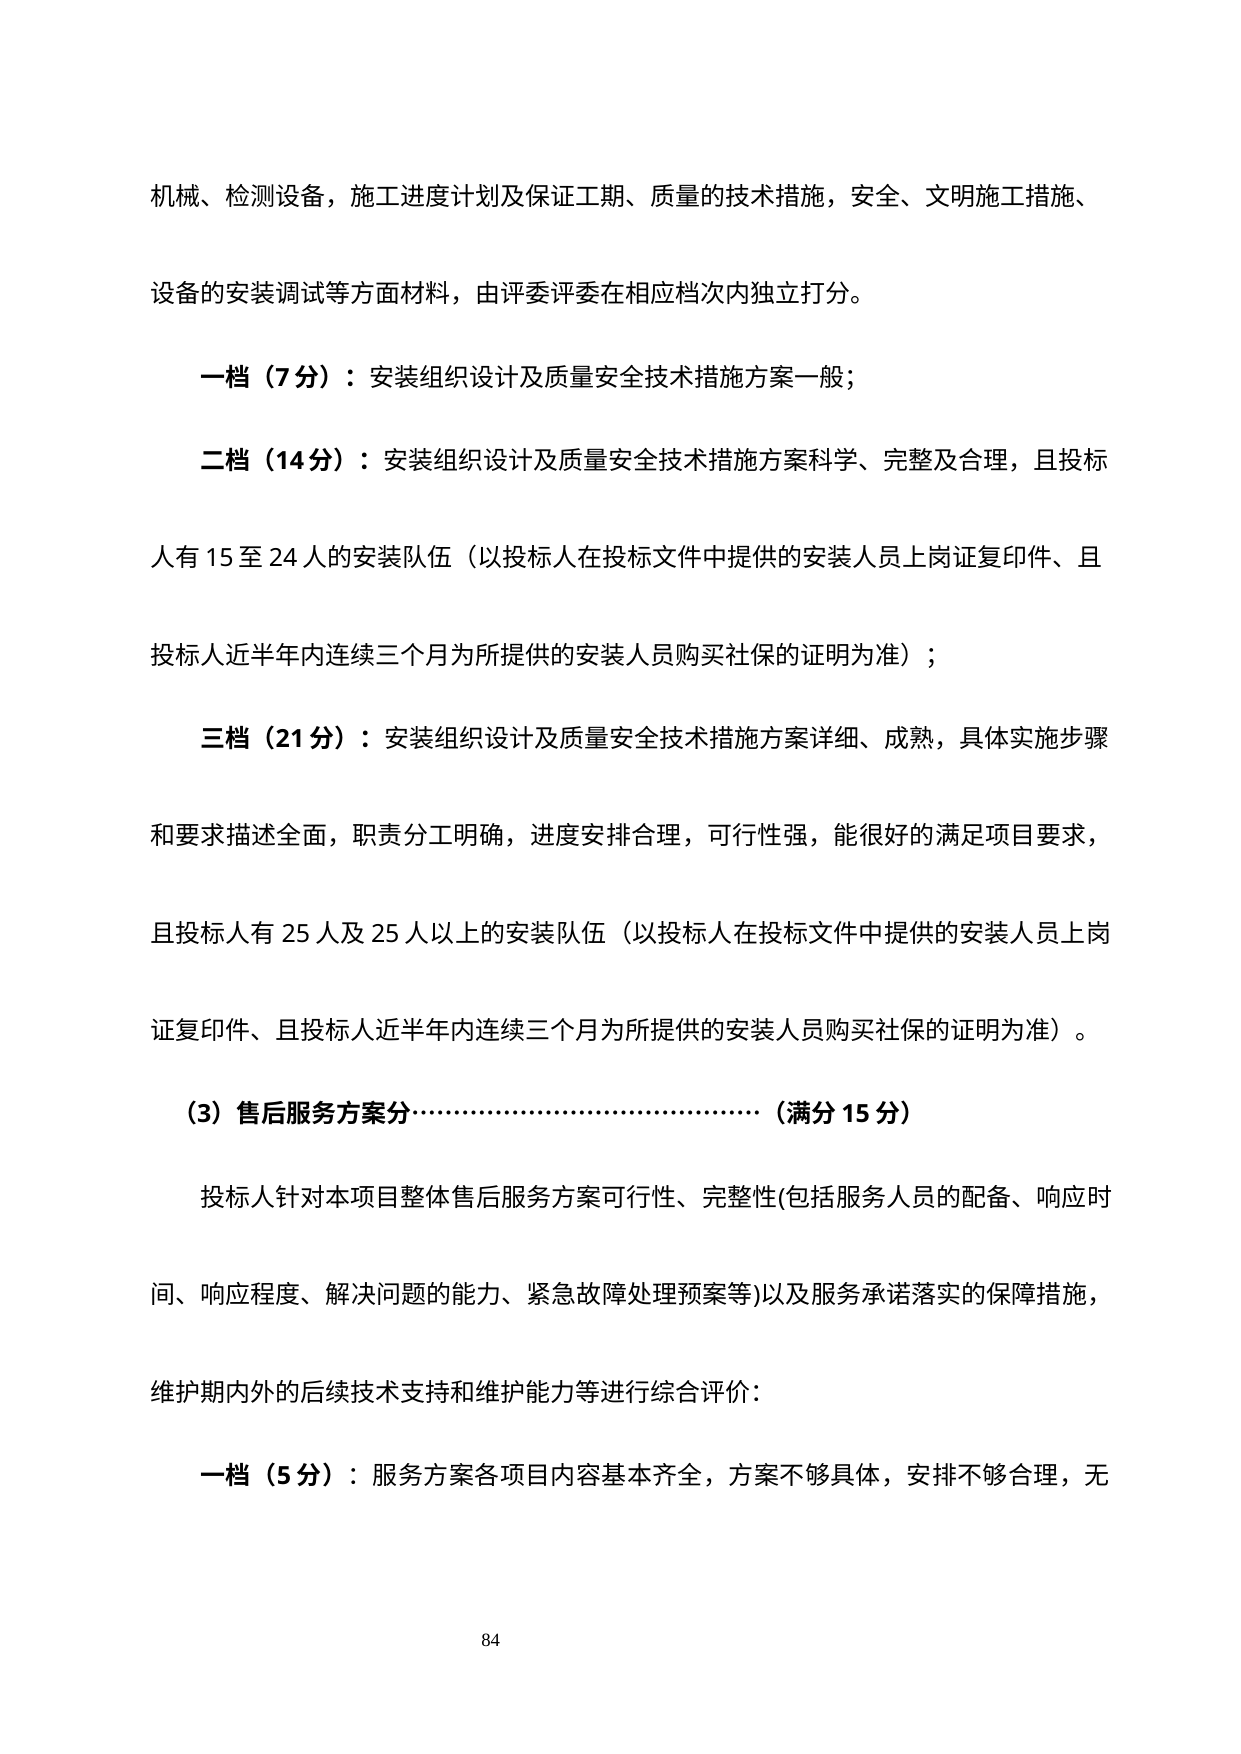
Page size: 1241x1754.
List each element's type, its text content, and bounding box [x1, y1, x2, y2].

list （3）售后服务方案分……………………………………（满分15分） [172, 1079, 1112, 1144]
text 二档（14分）：安装组织设计及质量安全技术措施方案科学、完整及合理，且投标人有15至24人的安装队伍（以投标人在投标文件中提供的安装人员上岗证复印件、且投标人近半年内连续三个月为所提供的安装人员购买社保的证明为准）； [150, 426, 1112, 686]
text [150, 162, 1112, 324]
text 一档（7分）：安装组织设计及质量安全技术措施方案一般； [150, 343, 1112, 408]
text 投标人针对本项目整体售后服务方案可行性、完整性(包括服务人员的配备、响应时间、响应程度、解决问题的能力、紧急故障处理预案等)以及服务承诺落实的保障措施，维护期内外的后续技术支持和维护能力等进行综合评价： [150, 1163, 1112, 1423]
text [150, 1441, 1112, 1506]
list 三档（21分）：安装组织设计及质量安全技术措施方案详细、成熟，具体实施步骤和要求描述全面，职责分工明确，进度安排合理，可行性强，能很好的满足项目要求，且投标人有25人及25人以上的安装队伍（以投标人在投标文件中提供的安装人员上岗证复印件、且投标人近半年内连续三个月为所提供的安装人员购买社保的证明为准）。 [150, 704, 1112, 1061]
